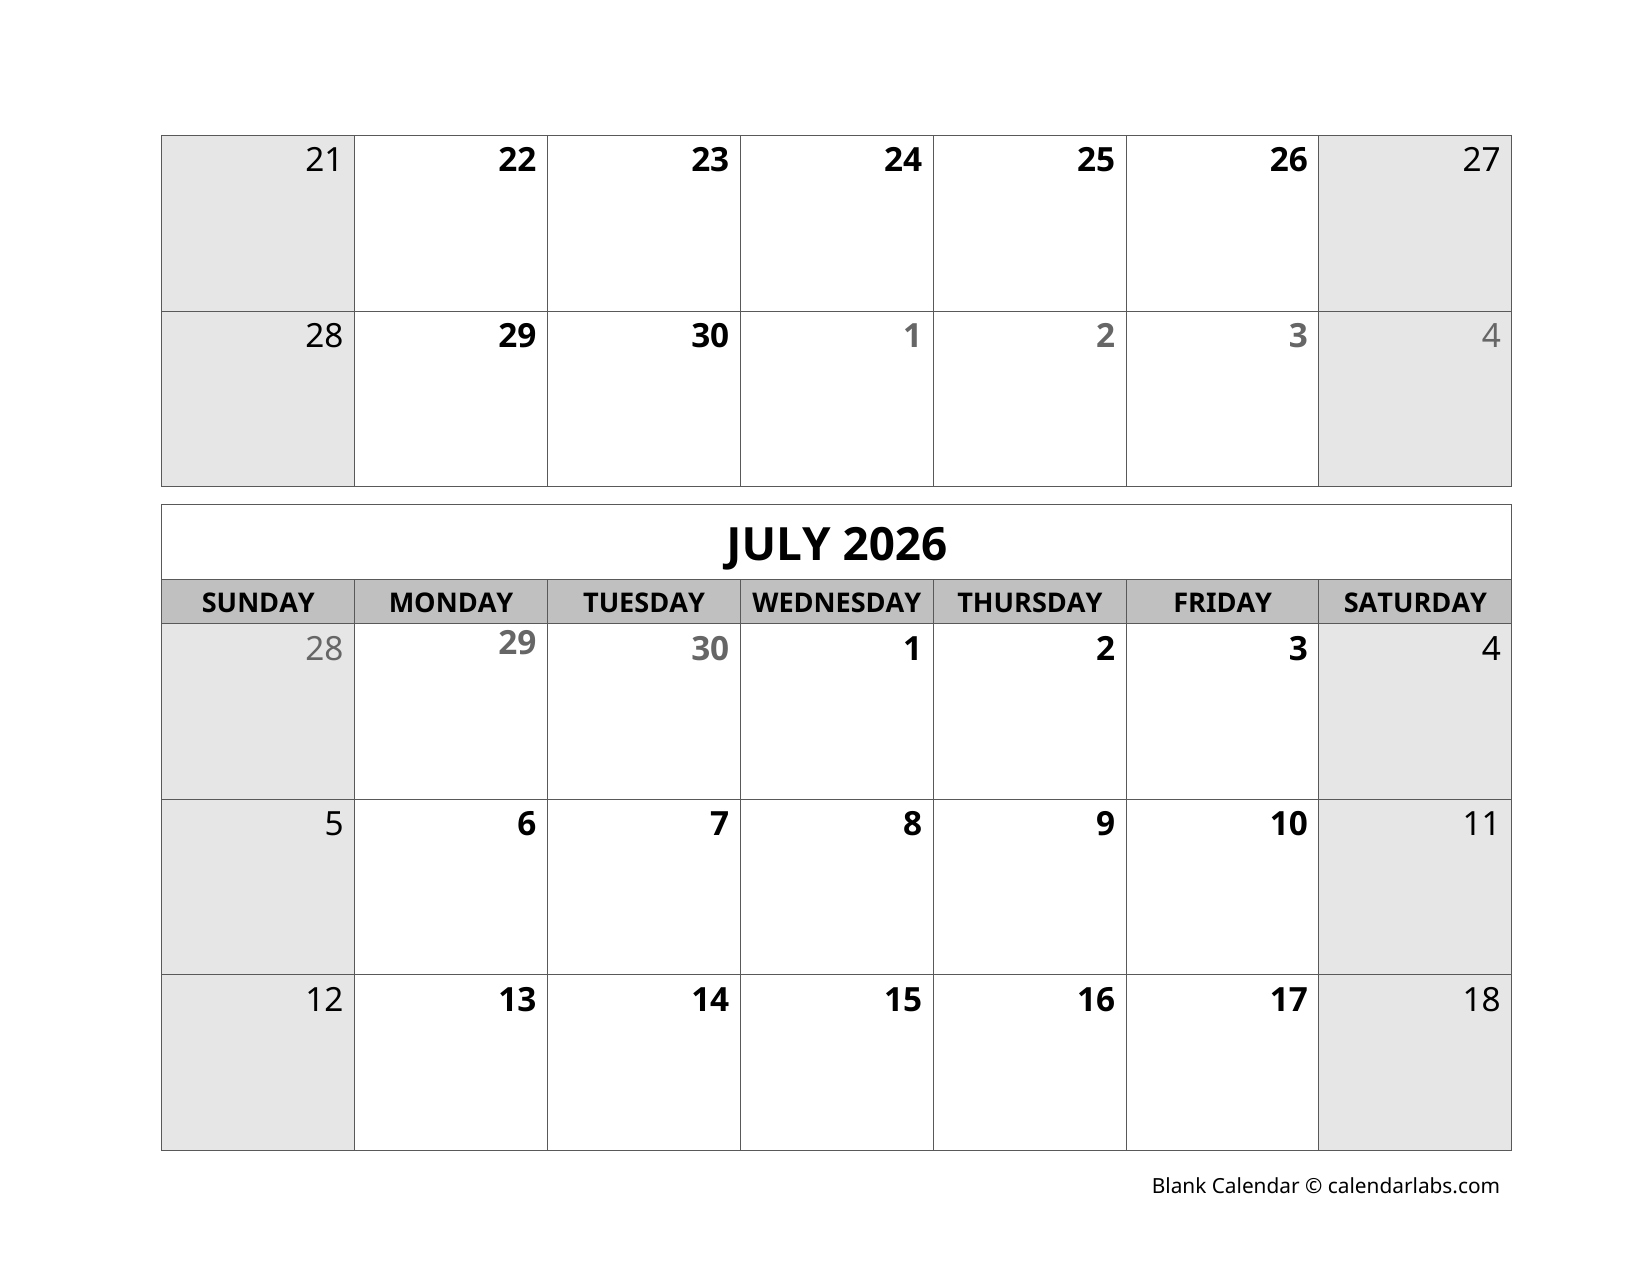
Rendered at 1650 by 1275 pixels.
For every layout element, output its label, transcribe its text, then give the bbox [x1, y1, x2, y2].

table_cell [162, 844, 354, 974]
table_cell [355, 180, 547, 311]
table_cell 24 [741, 136, 933, 180]
table_cell WEDNESDAY [741, 580, 933, 623]
table_cell [1319, 844, 1511, 974]
table_cell [1319, 356, 1511, 486]
table_cell 16 [934, 975, 1126, 1019]
table_cell [934, 180, 1126, 311]
table_cell 27 [1319, 136, 1511, 180]
table_cell 6 [355, 800, 547, 844]
table_cell [741, 844, 933, 974]
table_cell 25 [934, 136, 1126, 180]
table_cell [162, 624, 228, 668]
table_cell 22 [355, 136, 547, 180]
table_cell [162, 356, 354, 486]
table_cell [934, 844, 1126, 974]
table_cell 1 [741, 312, 933, 356]
table_cell TUESDAY [548, 580, 740, 623]
table_cell 29 [355, 312, 547, 356]
table_cell [355, 668, 547, 799]
table_cell 8 [741, 800, 933, 844]
table_cell 26 [1127, 136, 1318, 180]
table_cell FRIDAY [1127, 580, 1318, 623]
table_cell [1319, 180, 1511, 311]
table_cell [934, 668, 1126, 799]
table_cell 11 [1319, 800, 1511, 844]
table_cell 13 [355, 975, 547, 1019]
table_cell [1127, 1019, 1318, 1150]
table_cell 4 [1319, 312, 1511, 356]
table_cell [1127, 844, 1318, 974]
table_cell 14 [548, 975, 740, 1019]
table_cell 3 [1127, 624, 1318, 668]
table_cell 3 [1127, 312, 1318, 356]
table_cell 30 [548, 624, 740, 668]
table_cell [741, 356, 933, 486]
table_cell 9 [934, 800, 1126, 844]
table_cell 28 [227, 312, 354, 356]
table_cell [355, 844, 547, 974]
table_cell 7 [548, 800, 740, 844]
table_cell 30 [548, 312, 740, 356]
table_cell [741, 180, 933, 311]
table_cell [162, 975, 227, 1019]
table_cell SATURDAY [1319, 580, 1511, 623]
table_cell [741, 1019, 933, 1150]
table_cell 5 [227, 800, 354, 844]
table_cell [548, 1019, 740, 1150]
table_cell [162, 800, 227, 844]
table_cell 29 [355, 624, 547, 668]
table_cell [162, 1019, 354, 1150]
table_cell [355, 1019, 547, 1150]
table_cell 10 [1127, 800, 1318, 844]
table_cell SUNDAY [162, 580, 354, 623]
table_cell 4 [1319, 624, 1511, 668]
table_cell [162, 668, 354, 799]
table_cell 17 [1127, 975, 1318, 1019]
table_cell [162, 136, 227, 180]
table_cell [741, 668, 933, 799]
table_cell THURSDAY [934, 580, 1126, 623]
table_cell [1127, 180, 1318, 311]
table_cell 28 [228, 624, 354, 668]
table_cell 18 [1319, 975, 1511, 1019]
table_cell [548, 356, 740, 486]
table_cell [162, 312, 227, 356]
table_cell 2 [934, 312, 1126, 356]
table_cell [934, 356, 1126, 486]
table_cell 12 [227, 975, 354, 1019]
table_cell 23 [548, 136, 740, 180]
table_cell 2 [934, 624, 1126, 668]
table_cell 1 [741, 624, 933, 668]
table_cell 21 [227, 136, 354, 180]
table_cell [548, 844, 740, 974]
table_cell [548, 180, 740, 311]
table_cell [355, 356, 547, 486]
table_cell [1319, 668, 1511, 799]
table_cell [1127, 668, 1318, 799]
table_header JULY 2026 [162, 505, 1511, 579]
table_cell 15 [741, 975, 933, 1019]
table_cell [1319, 1019, 1511, 1150]
table_cell MONDAY [355, 580, 547, 623]
table_cell [548, 668, 740, 799]
table_cell [934, 1019, 1126, 1150]
table_cell [1127, 356, 1318, 486]
table_cell [162, 180, 354, 311]
